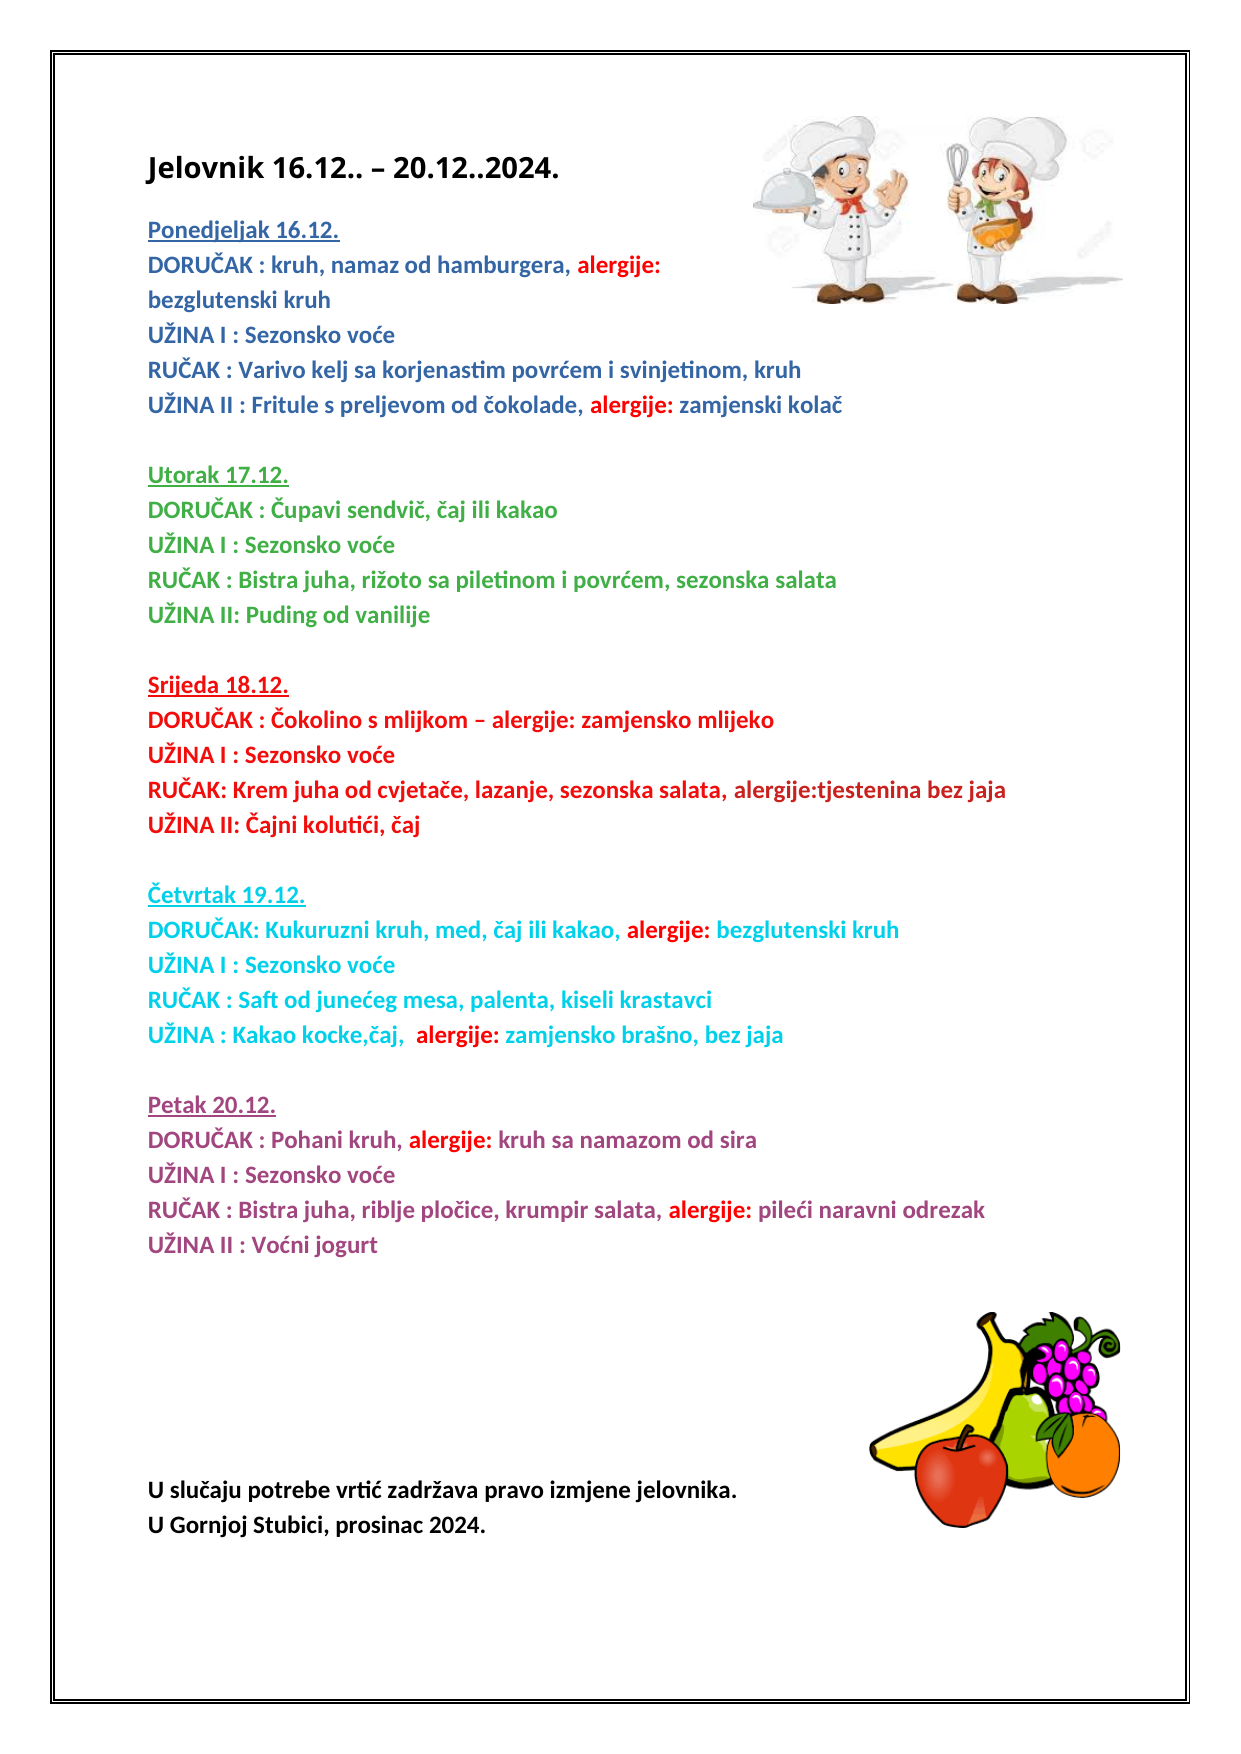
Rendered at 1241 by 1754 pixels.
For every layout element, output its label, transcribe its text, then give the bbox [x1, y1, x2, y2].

text UŽINA II: Čajni kolutići, čaj [148, 809, 1093, 839]
text Jelovnik 16.12.. – 20.12..2024. [148, 148, 753, 187]
text U Gornjoj Stubici, prosinac 2024. [148, 1509, 1093, 1539]
text DORUČAK : kruh, namaz od hamburgera, alergije: bezglutenski kruh [148, 249, 1093, 314]
text UŽINA II: Puding od vanilije [148, 599, 1093, 629]
text U slučaju potrebe vrtić zadržava pravo izmjene jelovnika. [148, 1474, 869, 1504]
text Srijeda 18.12. [148, 669, 1093, 699]
text UŽINA : Kakao kocke,čaj, alergije: zamjensko brašno, bez jaja [148, 1019, 1093, 1049]
text UŽINA I : Sezonsko voće [148, 1159, 1093, 1189]
text Ponedjeljak 16.12. [148, 214, 753, 244]
text RUČAK : Bistra juha, rižoto sa piletinom i povrćem, sezonska salata [148, 564, 1093, 594]
text UŽINA I : Sezonsko voće [148, 739, 1093, 769]
picture [753, 116, 1123, 304]
text UŽINA I : Sezonsko voće [148, 949, 1093, 979]
text DORUČAK : Čokolino s mlijkom – alergije: zamjensko mlijeko [148, 704, 1093, 734]
text RUČAK : Saft od junećeg mesa, palenta, kiseli krastavci [148, 984, 1093, 1014]
text UŽINA I : Sezonsko voće [148, 319, 1093, 349]
text DORUČAK : Čupavi sendvič, čaj ili kakao [148, 494, 1093, 524]
text RUČAK : Bistra juha, riblje pločice, krumpir salata, alergije: pileći naravni odrezak [148, 1194, 1093, 1224]
picture [869, 1312, 1121, 1528]
text Petak 20.12. [148, 1089, 1093, 1119]
text UŽINA II : Voćni jogurt [148, 1229, 1093, 1259]
text RUČAK : Varivo kelj sa korjenastim povrćem i svinjetinom, kruh [148, 354, 1093, 384]
text Četvrtak 19.12. [148, 879, 1093, 909]
text Utorak 17.12. [148, 459, 1093, 489]
text DORUČAK: Kukuruzni kruh, med, čaj ili kakao, alergije: bezglutenski kruh [148, 914, 1093, 944]
text UŽINA I : Sezonsko voće [148, 529, 1093, 559]
text DORUČAK : Pohani kruh, alergije: kruh sa namazom od sira [148, 1124, 1093, 1154]
text RUČAK: Krem juha od cvjetače, lazanje, sezonska salata, alergije:tjestenina bez jaja [148, 774, 1093, 804]
text UŽINA II : Fritule s preljevom od čokolade, alergije: zamjenski kolač [148, 389, 1093, 419]
